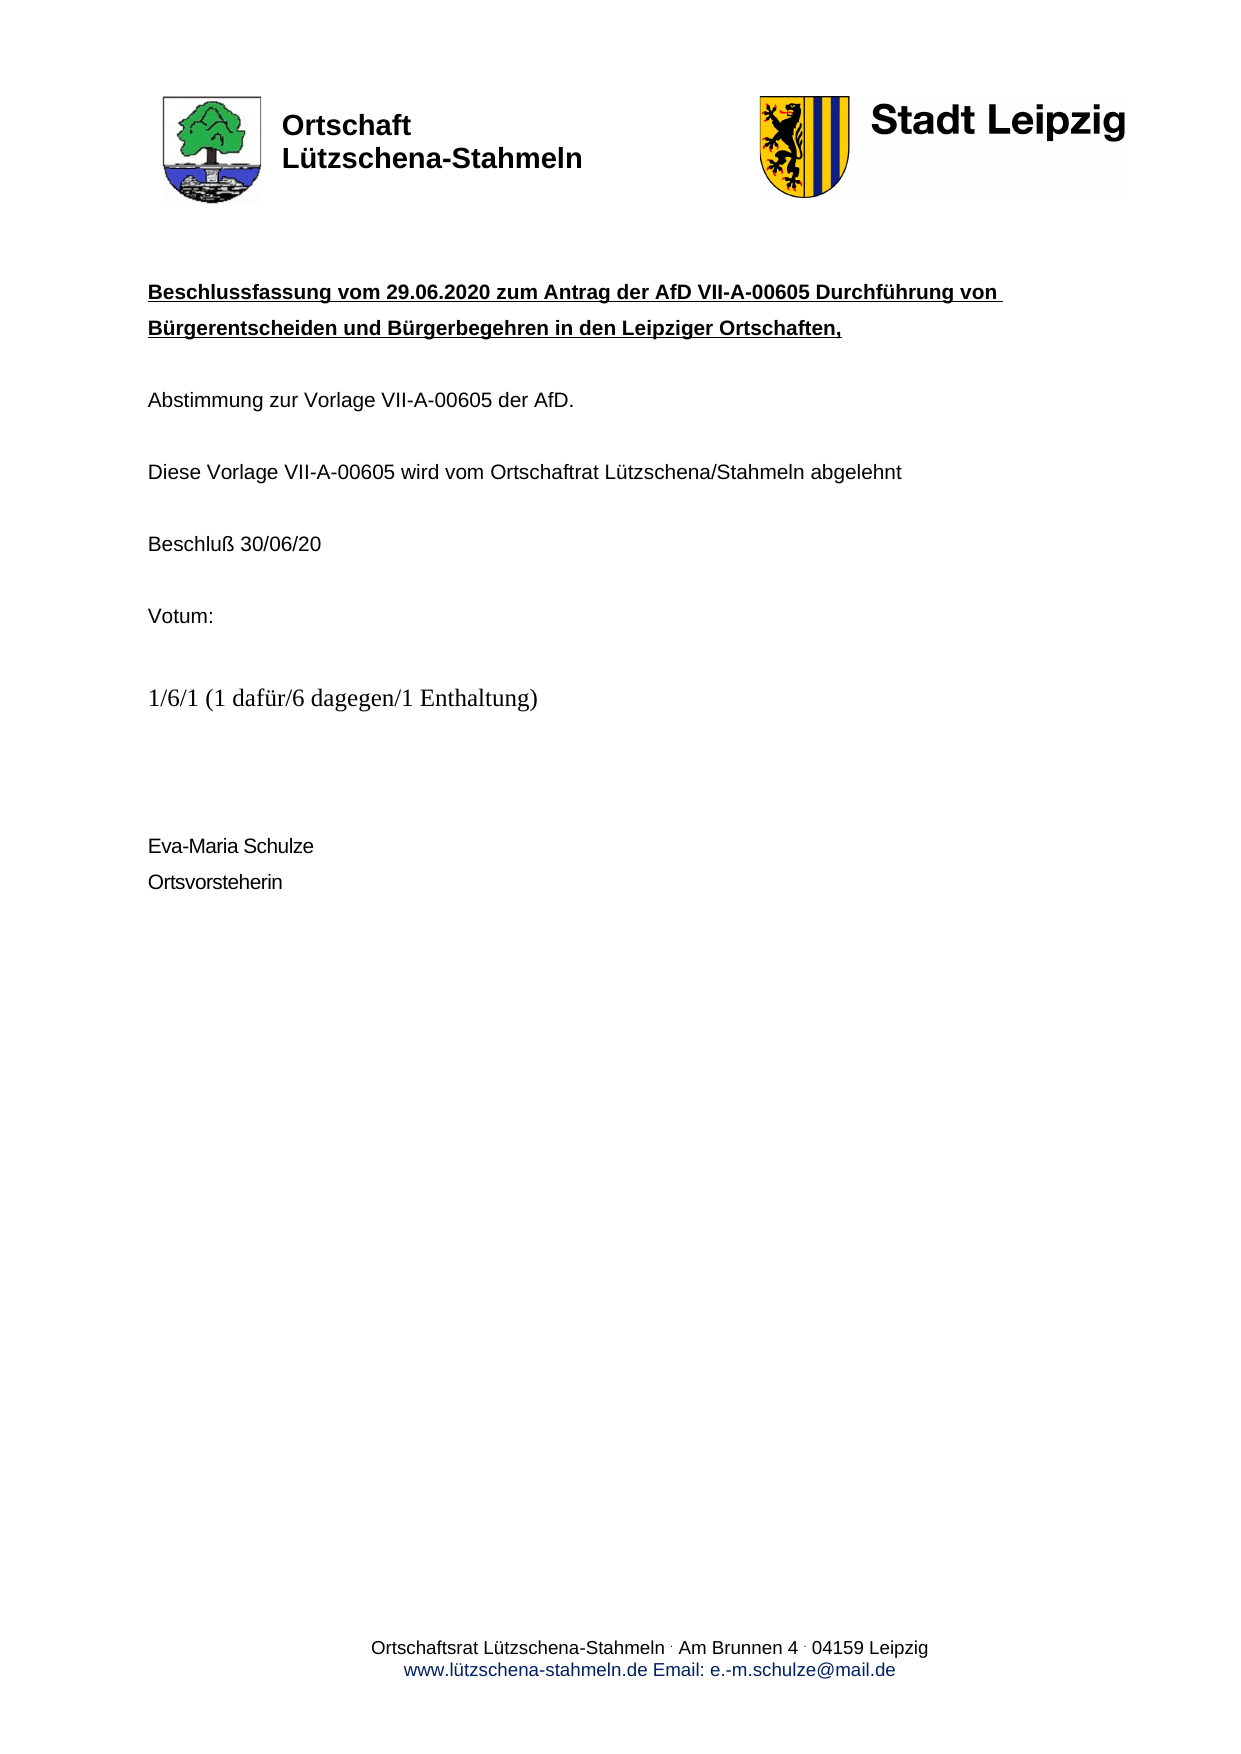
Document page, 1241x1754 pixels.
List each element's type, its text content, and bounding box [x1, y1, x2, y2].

picture [162, 96, 262, 204]
picture [759, 96, 1127, 198]
text Eva-Maria Schulze [148, 833, 1152, 857]
text Ortsvorsteherin [148, 869, 1152, 937]
text Diese Vorlage VII-A-00605 wird vom Ortschaftrat Lützschena/Stahmeln abgelehnt [148, 460, 1181, 484]
text Abstimmung zur Vorlage VII-A-00605 der AfD. [148, 352, 1181, 412]
text 1/6/1 (1 dafür/6 dagegen/1 Enthaltung) [148, 639, 1152, 711]
text Beschluß 30/06/20 Votum: [148, 496, 1181, 627]
text Beschlussfassung vom 29.06.2020 zum Antrag der AfD VII-A-00605 Durchführung von Bürgerentscheiden und Bürgerbegehren in den Leipziger Ortschaften, [148, 244, 1181, 340]
